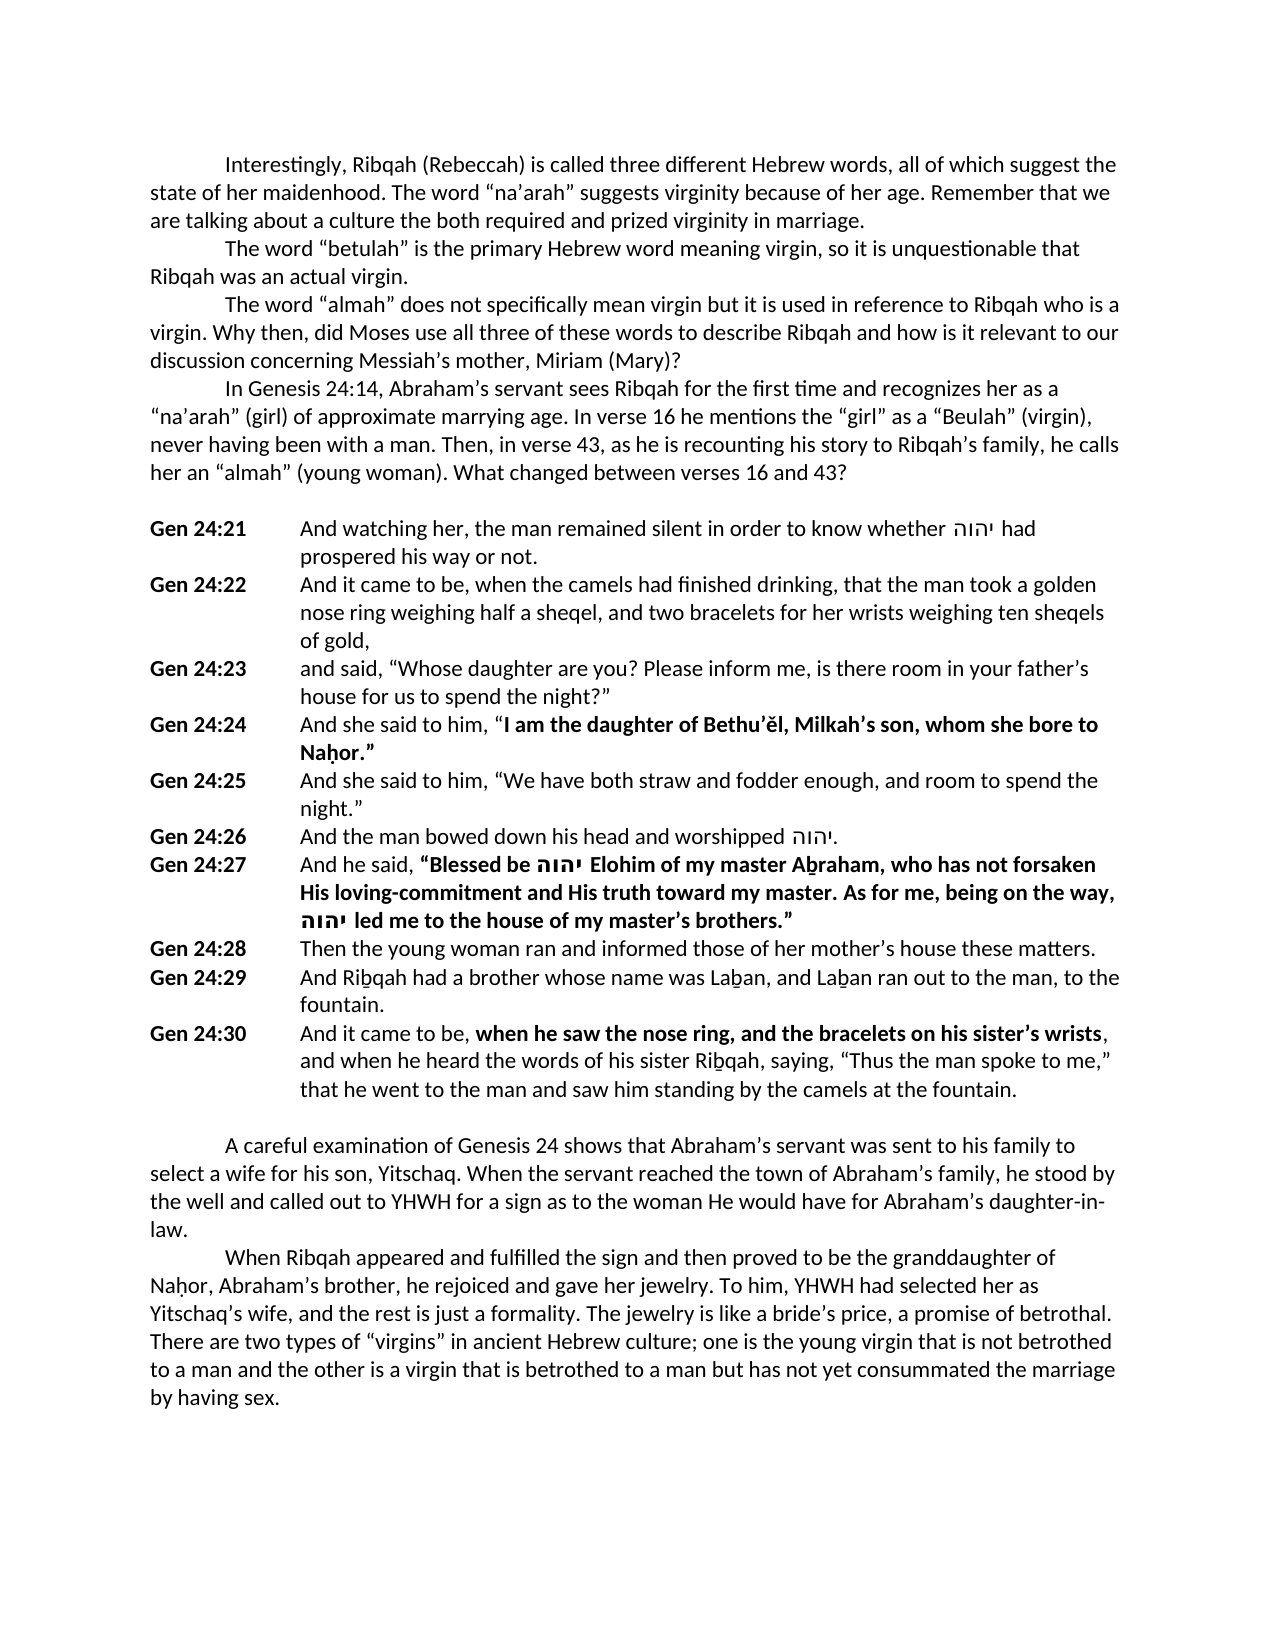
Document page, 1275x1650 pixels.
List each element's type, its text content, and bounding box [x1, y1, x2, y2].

text Interestingly, Ribqah (Rebeccah) is called three different Hebrew words, all of which suggest the state of her maidenhood. The word “na’arah” suggests virginity because of her age. Remember that we are talking about a culture the both required and prized virginity in marriage. [150, 150, 1125, 234]
text Gen 24:25 And she said to him, “We have both straw and fodder enough, and room to spend the night.” [150, 766, 1125, 822]
text There are two types of “virgins” in ancient Hebrew culture; one is the young virgin that is not betrothed to a man and the other is a virgin that is betrothed to a man but has not yet consummated the marriage by having sex. [150, 1327, 1125, 1411]
text Gen 24:27 And he said, “Blessed be יהוה Elohim of my master Aḇraham, who has not forsaken His loving-commitment and His truth toward my master. As for me, being on the way, יהוה led me to the house of my master’s brothers.” [150, 851, 1125, 934]
text A careful examination of Genesis 24 shows that Abraham’s servant was sent to his family to select a wife for his son, Yitschaq. When the servant reached the town of Abraham’s family, he stood by the well and called out to YHWH for a sign as to the woman He would have for Abraham’s daughter-in-law. [150, 1131, 1125, 1243]
text Gen 24:30 And it came to be, when he saw the nose ring, and the bracelets on his sister’s wrists, and when he heard the words of his sister Riḇqah, saying, “Thus the man spoke to me,” that he went to the man and saw him standing by the camels at the fountain. [150, 1019, 1125, 1103]
text When Ribqah appeared and fulfilled the sign and then proved to be the granddaughter of Naḥor, Abraham’s brother, he rejoiced and gave her jewelry. To him, YHWH had selected her as Yitschaq’s wife, and the rest is just a formality. The jewelry is like a bride’s price, a promise of betrothal. [150, 1243, 1125, 1327]
text The word “almah” does not specifically mean virgin but it is used in reference to Ribqah who is a virgin. Why then, did Moses use all three of these words to describe Ribqah and how is it relevant to our discussion concerning Messiah’s mother, Miriam (Mary)? [150, 290, 1125, 374]
text Gen 24:26 And the man bowed down his head and worshipped יהוה. [150, 822, 1125, 851]
text In Genesis 24:14, Abraham’s servant sees Ribqah for the first time and recognizes her as a “na’arah” (girl) of approximate marrying age. In verse 16 he mentions the “girl” as a “Beulah” (virgin), never having been with a man. Then, in verse 43, as he is recounting his story to Ribqah’s family, he calls her an “almah” (young woman). What changed between verses 16 and 43? [150, 374, 1125, 486]
text Gen 24:23 and said, “Whose daughter are you? Please inform me, is there room in your father’s house for us to spend the night?” [150, 654, 1125, 710]
text Gen 24:22 And it came to be, when the camels had finished drinking, that the man took a golden nose ring weighing half a sheqel, and two bracelets for her wrists weighing ten sheqels of gold, [150, 570, 1125, 654]
text The word “betulah” is the primary Hebrew word meaning virgin, so it is unquestionable that Ribqah was an actual virgin. [150, 234, 1125, 290]
text Gen 24:21 And watching her, the man remained silent in order to know whether יהוה had prospered his way or not. [150, 514, 1125, 570]
text Gen 24:24 And she said to him, “I am the daughter of Bethu’ěl, Milkah’s son, whom she bore to Naḥor.” [150, 710, 1125, 766]
text Gen 24:29 And Riḇqah had a brother whose name was Laḇan, and Laḇan ran out to the man, to the fountain. [150, 963, 1125, 1019]
text Gen 24:28 Then the young woman ran and informed those of her mother’s house these matters. [150, 934, 1125, 963]
